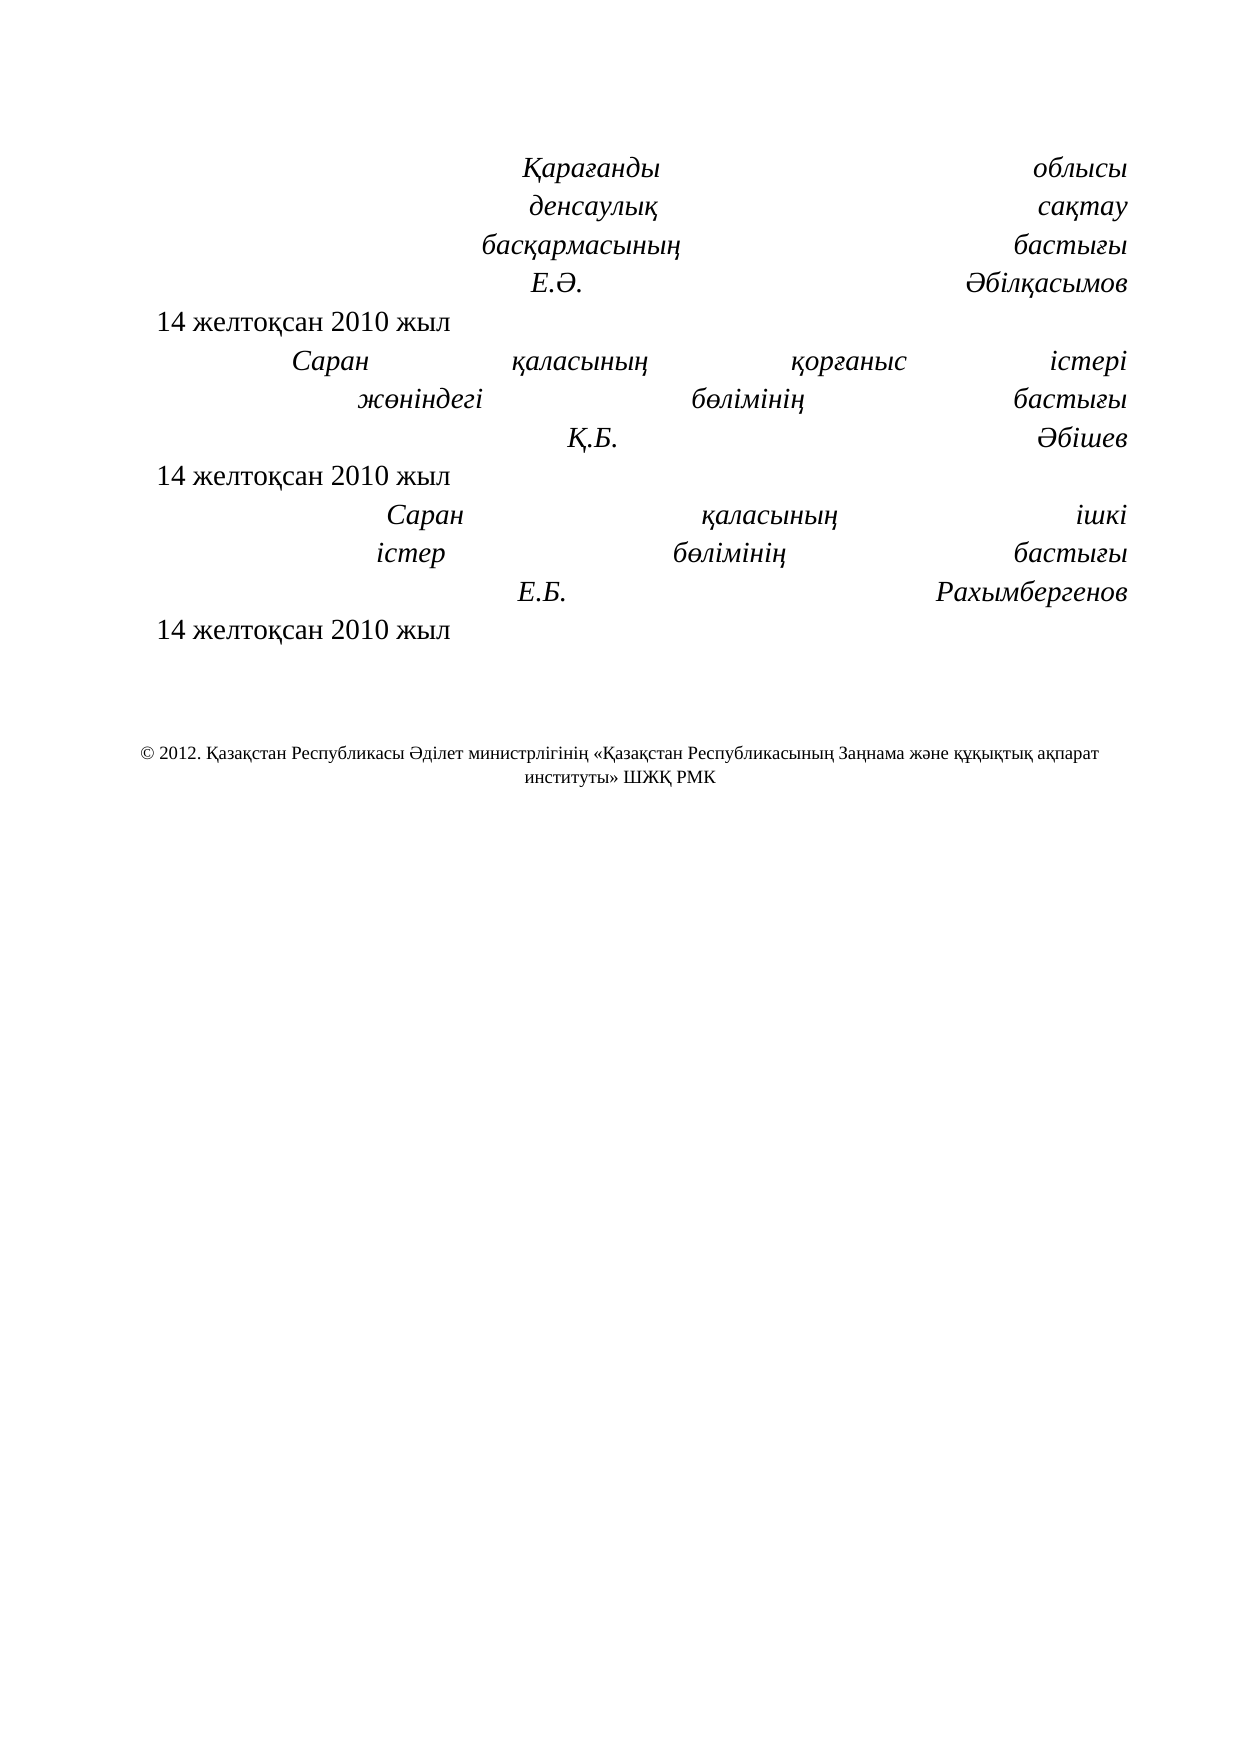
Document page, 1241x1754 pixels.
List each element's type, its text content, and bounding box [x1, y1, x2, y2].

text Саран қаласының ішкі істер бөлімінің бастығы Е.Б. Рахымбергенов 14 желтоқсан 2010 жыл [112, 497, 1128, 646]
text Қарағанды облысы денсаулық сақтау басқармасының бастығы Е.Ә. Әбілқасымов 14 желтоқсан 2010 жыл [112, 150, 1128, 338]
text Саран қаласының қорғаныс істері жөніндегі бөлімінің бастығы Қ.Б. Әбішев 14 желтоқсан 2010 жыл [112, 343, 1128, 492]
text © 2012. Қазақстан Республикасы Әділет министрлігінің «Қазақстан Республикасының Заңнама және құқықтық ақпарат институты» ШЖҚ РМК [112, 742, 1128, 788]
